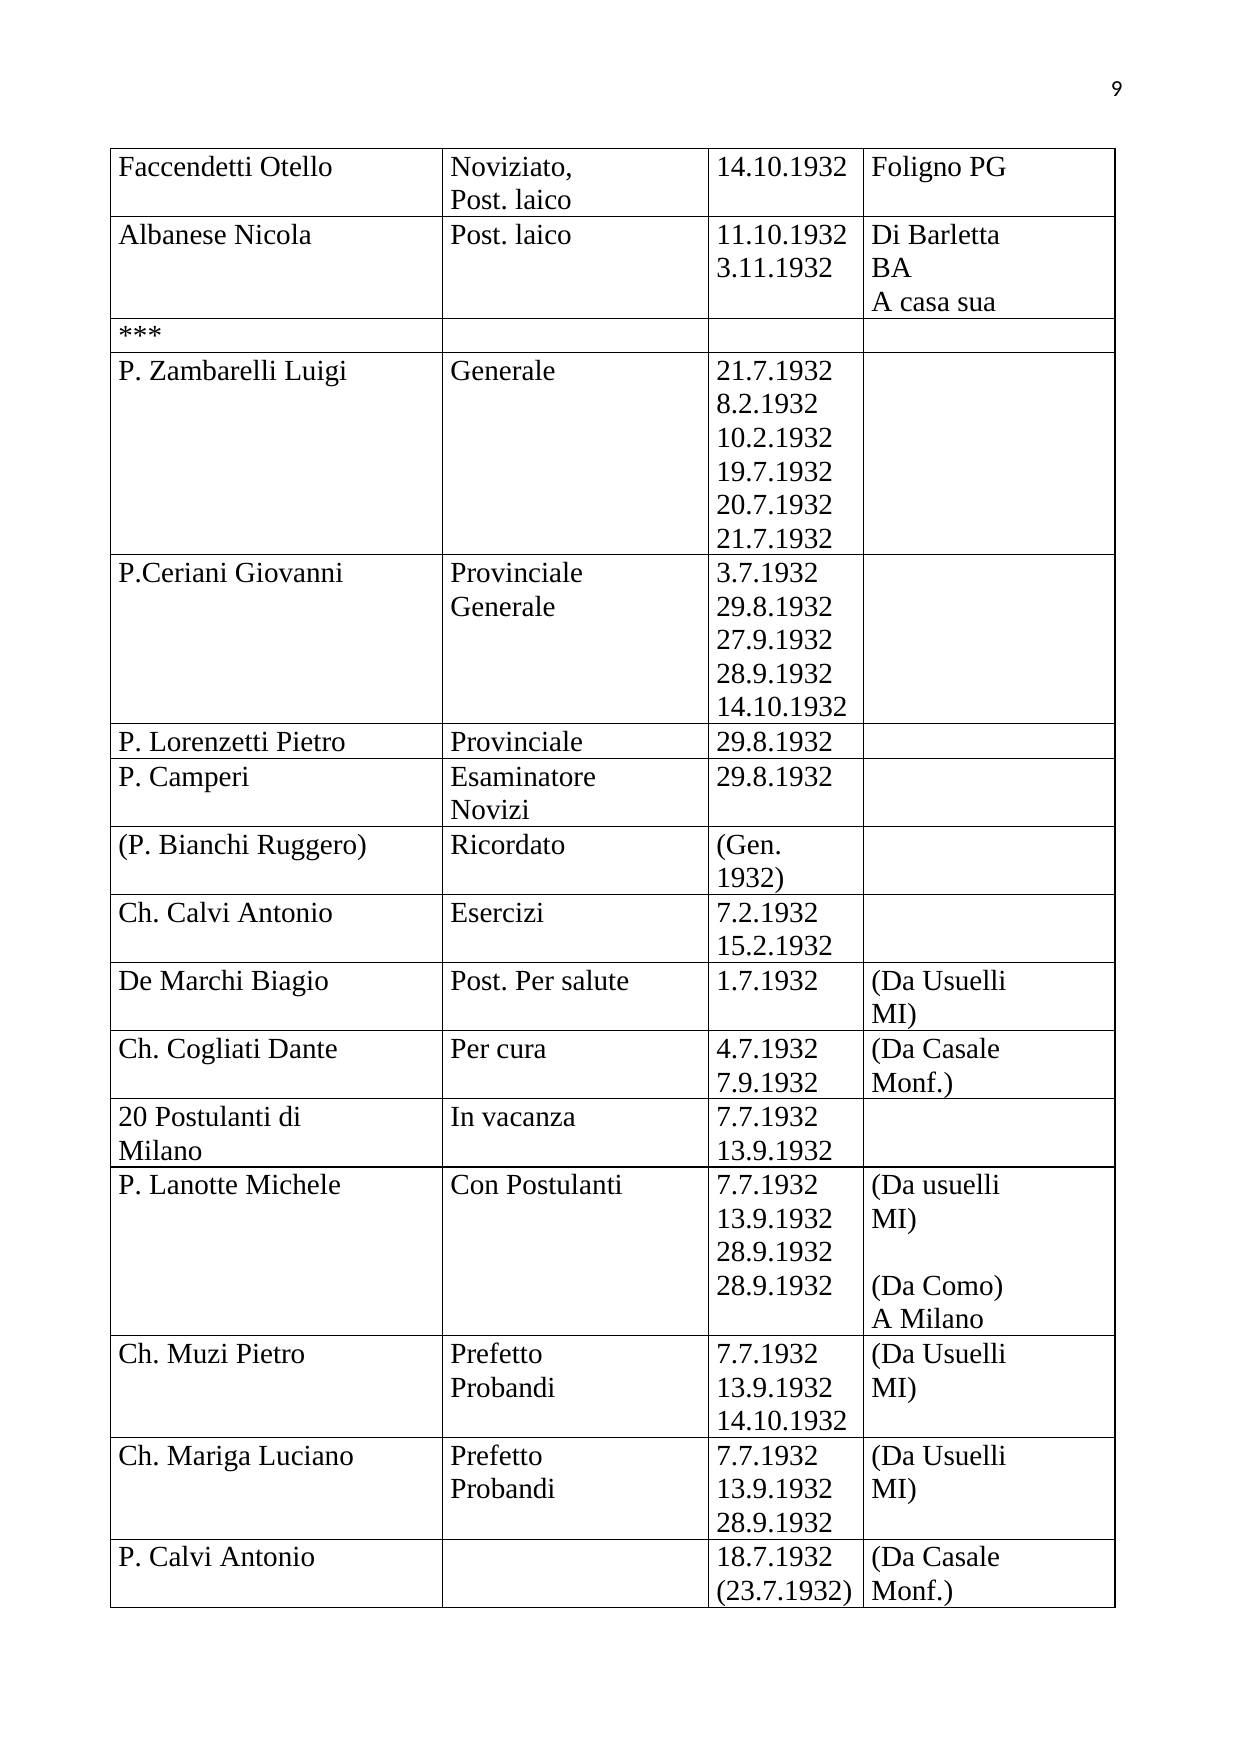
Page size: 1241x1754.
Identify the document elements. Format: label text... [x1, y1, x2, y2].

table_cell 4.7.1932 7.9.1932 [709, 1031, 863, 1098]
table_cell (Gen. 1932) [709, 827, 863, 894]
table_cell Ch. Mariga Luciano [111, 1438, 442, 1538]
table_cell [443, 319, 708, 352]
table_cell (Da Usuelli MI) [864, 963, 1114, 1030]
table_cell (P. Bianchi Ruggero) [111, 827, 442, 894]
table_cell 14.10.1932 [709, 149, 863, 216]
table_cell 21.7.1932 8.2.1932 10.2.1932 19.7.1932 20.7.1932 21.7.1932 [709, 353, 863, 554]
table_cell Noviziato, Post. laico [443, 149, 708, 216]
table_cell (Da Casale Monf.) [864, 1031, 1114, 1098]
table_cell 29.8.1932 [709, 759, 863, 826]
table_cell De Marchi Biagio [111, 963, 442, 1030]
table_cell [864, 353, 1114, 554]
table_cell P. Lanotte Michele [111, 1168, 442, 1335]
table_cell Prefetto Probandi [443, 1336, 708, 1437]
table_cell (Da Usuelli MI) [864, 1336, 1114, 1437]
table_cell (Da Casale Monf.) [864, 1540, 1114, 1607]
table_cell Per cura [443, 1031, 708, 1098]
table_cell [864, 759, 1114, 826]
table_cell 3.7.1932 29.8.1932 27.9.1932 28.9.1932 14.10.1932 [709, 555, 863, 723]
table_cell Provinciale [443, 724, 708, 758]
table_cell Prefetto Probandi [443, 1438, 708, 1538]
table_cell Ch. Calvi Antonio [111, 895, 442, 962]
table_cell 11.10.1932 3.11.1932 [709, 217, 863, 317]
table_cell P.Ceriani Giovanni [111, 555, 442, 723]
table_cell [864, 319, 1114, 352]
table_cell 7.7.1932 13.9.1932 28.9.1932 [709, 1438, 863, 1538]
table_cell 7.7.1932 13.9.1932 28.9.1932 28.9.1932 [709, 1168, 863, 1335]
table_cell [709, 319, 863, 352]
table_cell In vacanza [443, 1099, 708, 1166]
table_cell Esaminatore Novizi [443, 759, 708, 826]
table_cell [864, 827, 1114, 894]
table_cell (Da Usuelli MI) [864, 1438, 1114, 1538]
table_cell Di Barletta BA A casa sua [864, 217, 1114, 317]
table_cell [864, 895, 1114, 962]
table_cell 7.7.1932 13.9.1932 [709, 1099, 863, 1166]
table_cell [864, 724, 1114, 758]
table_cell Faccendetti Otello [111, 149, 442, 216]
table_cell Provinciale Generale [443, 555, 708, 723]
table_cell Post. Per salute [443, 963, 708, 1030]
table_cell *** [111, 319, 442, 352]
table_cell [864, 1099, 1114, 1166]
table_cell P. Lorenzetti Pietro [111, 724, 442, 758]
table_cell 7.2.1932 15.2.1932 [709, 895, 863, 962]
table_cell Post. laico [443, 217, 708, 317]
table_cell Foligno PG [864, 149, 1114, 216]
table_cell 18.7.1932 (23.7.1932) [709, 1540, 863, 1607]
table_cell Ricordato [443, 827, 708, 894]
table_cell 29.8.1932 [709, 724, 863, 758]
table_cell Albanese Nicola [111, 217, 442, 317]
table_cell P. Camperi [111, 759, 442, 826]
table_cell 7.7.1932 13.9.1932 14.10.1932 [709, 1336, 863, 1437]
table_cell Esercizi [443, 895, 708, 962]
table_cell P. Calvi Antonio [111, 1540, 442, 1607]
table_cell 1.7.1932 [709, 963, 863, 1030]
table_cell [443, 1540, 708, 1607]
table_cell Ch. Cogliati Dante [111, 1031, 442, 1098]
table_cell [864, 555, 1114, 723]
table_cell Con Postulanti [443, 1168, 708, 1335]
table_cell Generale [443, 353, 708, 554]
table_cell Ch. Muzi Pietro [111, 1336, 442, 1437]
table_cell 20 Postulanti di Milano [111, 1099, 442, 1166]
table_cell (Da usuelli MI) (Da Como) A Milano [864, 1168, 1114, 1335]
table_cell P. Zambarelli Luigi [111, 353, 442, 554]
